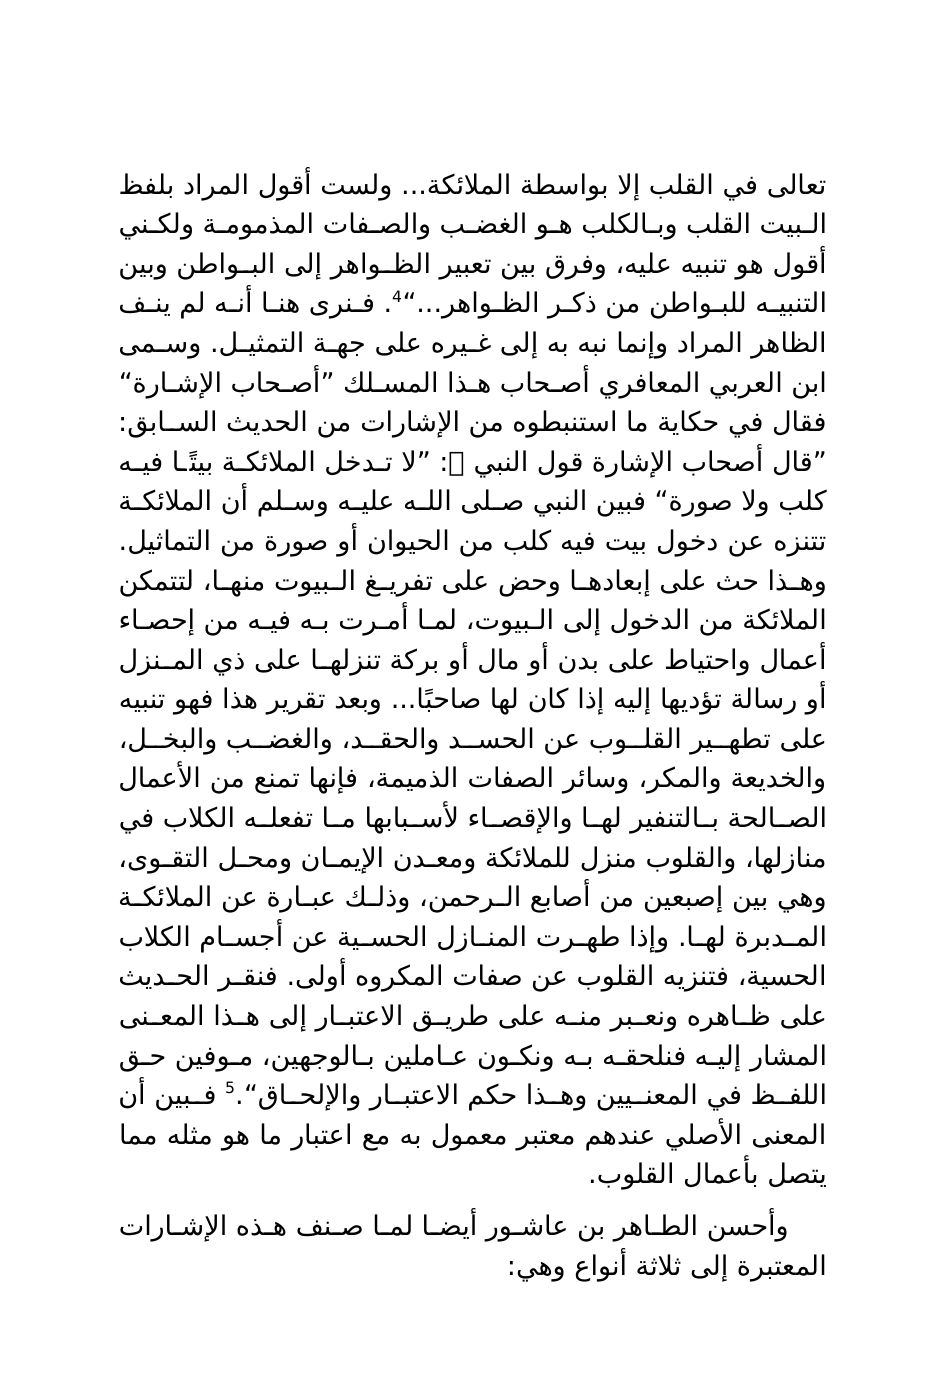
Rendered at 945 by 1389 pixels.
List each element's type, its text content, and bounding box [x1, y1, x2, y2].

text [118, 162, 827, 1192]
text وأحسن الطاهر بن عاشور أيضا لما صنف هذه الإشارات المعتبرة إلى ثلاثة أنواع وهي: [118, 1204, 827, 1283]
